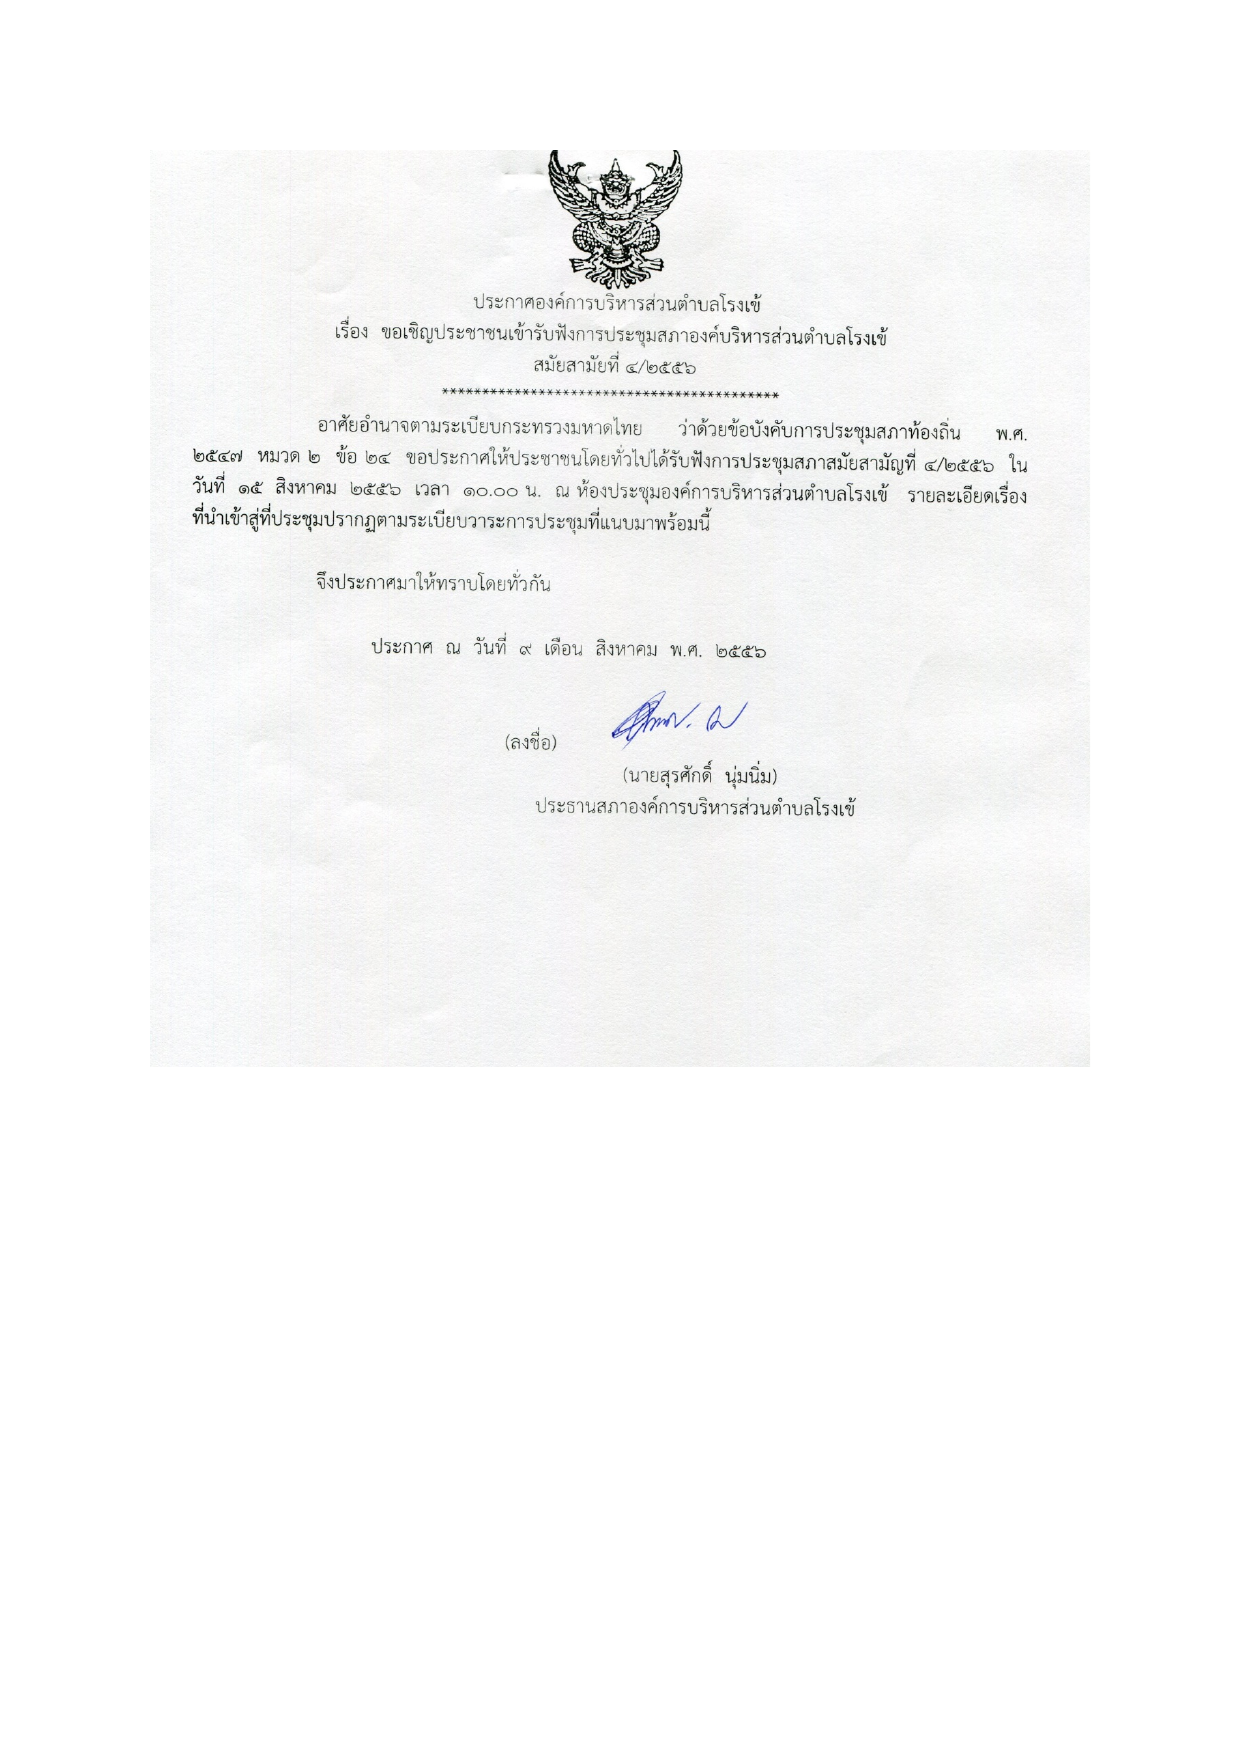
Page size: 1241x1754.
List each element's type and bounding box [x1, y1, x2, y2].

picture [150, 150, 1091, 1067]
